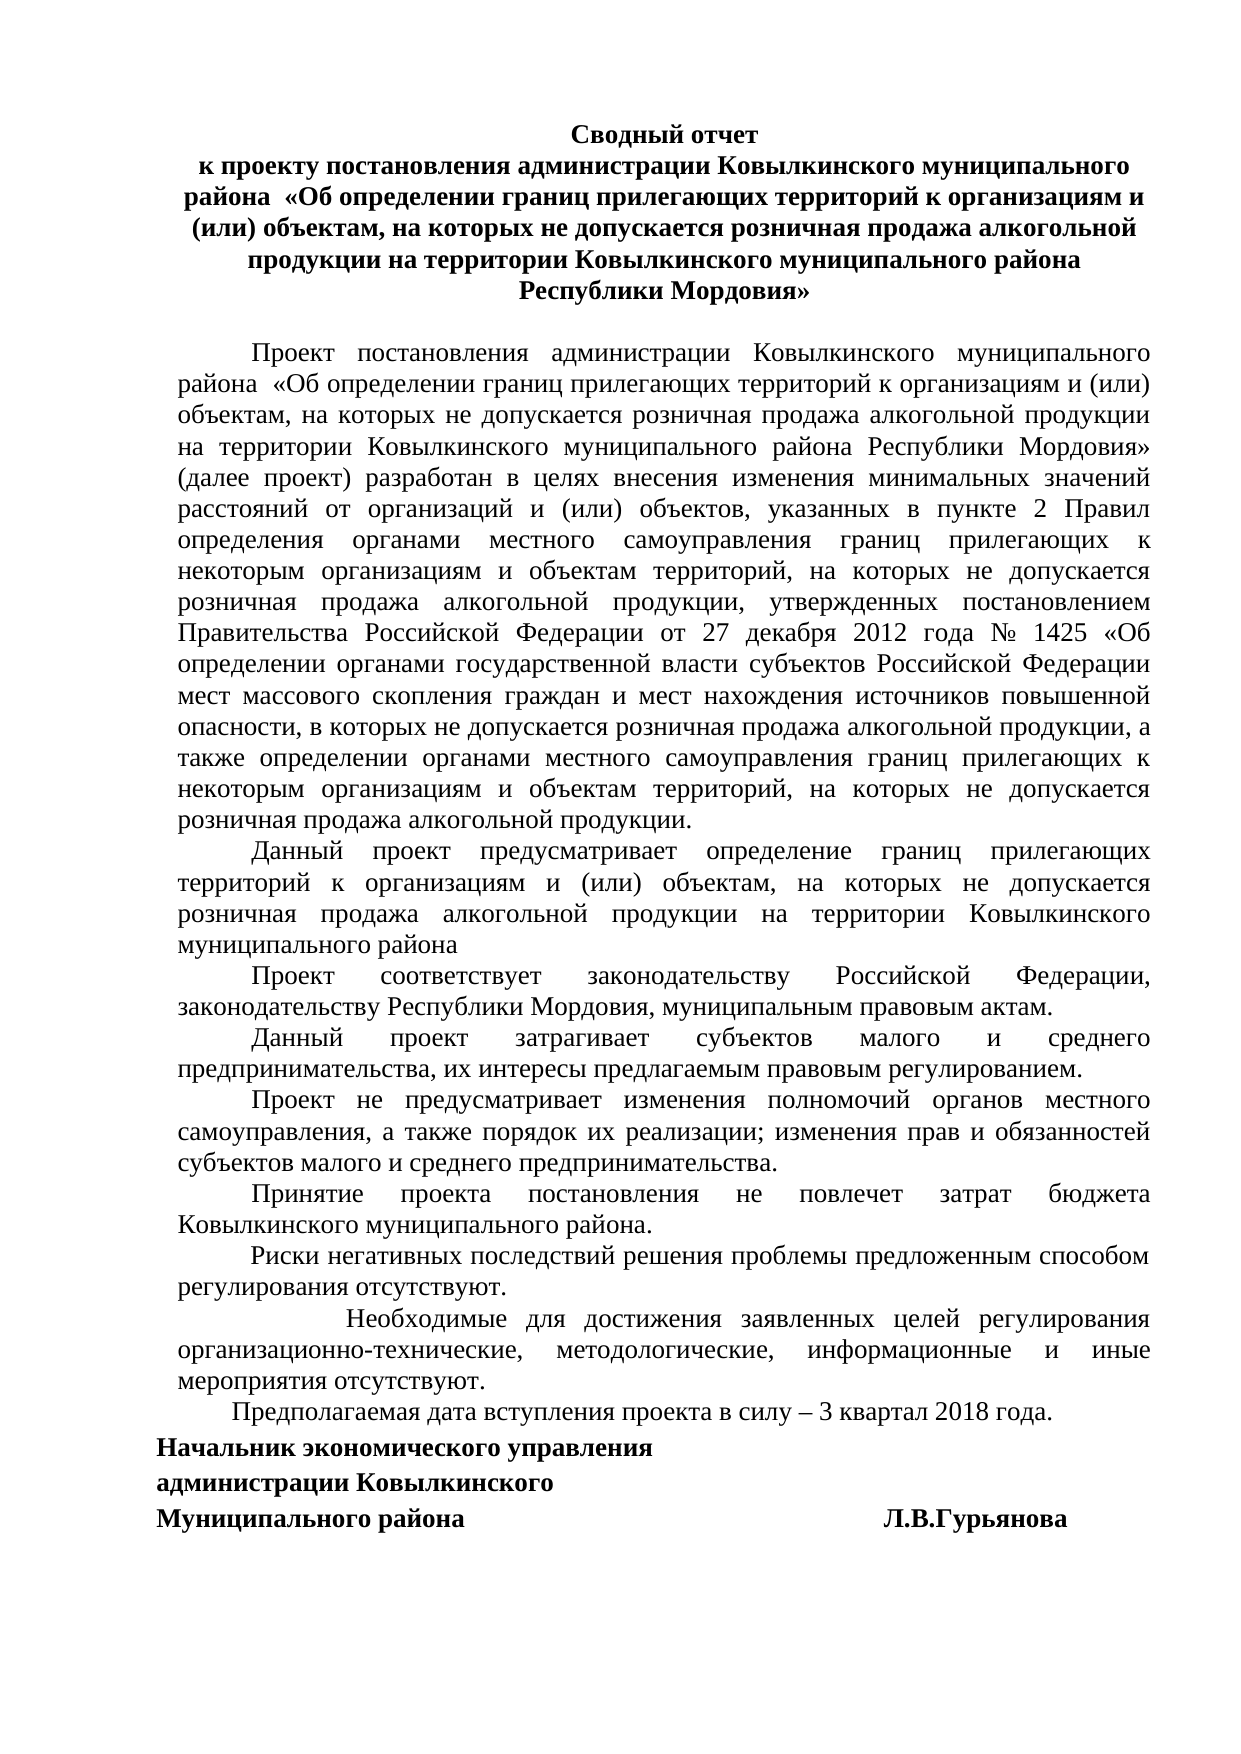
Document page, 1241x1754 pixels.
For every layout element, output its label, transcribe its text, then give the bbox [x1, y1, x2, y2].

text администрации Ковылкинского [88, 1467, 1152, 1498]
text Принятие проекта постановления не повлечет затрат бюджета Ковылкинского муниципального района. [177, 1177, 1152, 1239]
text Риски негативных последствий решения проблемы предложенным способом регулирования отсутствуют. [177, 1239, 1152, 1302]
text Начальник экономического управления [88, 1431, 1152, 1462]
text Данный проект затрагивает субъектов малого и среднего предпринимательства, их интересы предлагаемым правовым регулированием. [177, 1021, 1152, 1084]
text Предполагаемая дата вступления проекта в силу – 3 квартал 2018 года. [177, 1395, 1152, 1426]
text Проект соответствует законодательству Российской Федерации, законодательству Республики Мордовия, муниципальным правовым актам. [177, 959, 1152, 1021]
text к проекту постановления администрации Ковылкинского муниципального района «Об определении границ прилегающих территорий к организациям и (или) объектам, на которых не допускается розничная продажа алкогольной продукции на территории Ковылкинского муниципального района Республики Мордовия» [177, 149, 1152, 305]
text Данный проект предусматривает определение границ прилегающих территорий к организациям и (или) объектам, на которых не допускается розничная продажа алкогольной продукции на территории Ковылкинского муниципального района [177, 834, 1152, 959]
text Проект не предусматривает изменения полномочий органов местного самоуправления, а также порядок их реализации; изменения прав и обязанностей субъектов малого и среднего предпринимательства. [177, 1084, 1152, 1177]
text Сводный отчет [177, 118, 1152, 149]
text Проект постановления администрации Ковылкинского муниципального района «Об определении границ прилегающих территорий к организациям и (или) объектам, на которых не допускается розничная продажа алкогольной продукции на территории Ковылкинского муниципального района Республики Мордовия» (далее проект) разработан в целях внесения изменения минимальных значений расстояний от организаций и (или) объектов, указанных в пункте 2 Правил определения органами местного самоуправления границ прилегающих к некоторым организациям и объектам территорий, на которых не допускается розничная продажа алкогольной продукции, утвержденных постановлением Правительства Российской Федерации от 27 декабря 2012 года № 1425 «Об определении органами государственной власти субъектов Российской Федерации мест массового скопления граждан и мест нахождения источников повышенной опасности, в которых не допускается розничная продажа алкогольной продукции, а также определении органами местного самоуправления границ прилегающих к некоторым организациям и объектам территорий, на которых не допускается розничная продажа алкогольной продукции. [177, 336, 1152, 834]
text Необходимые для достижения заявленных целей регулирования организационно-технические, методологические, информационные и иные мероприятия отсутствуют. [177, 1302, 1152, 1395]
text Муниципального района Л.В.Гурьянова [88, 1502, 1152, 1533]
